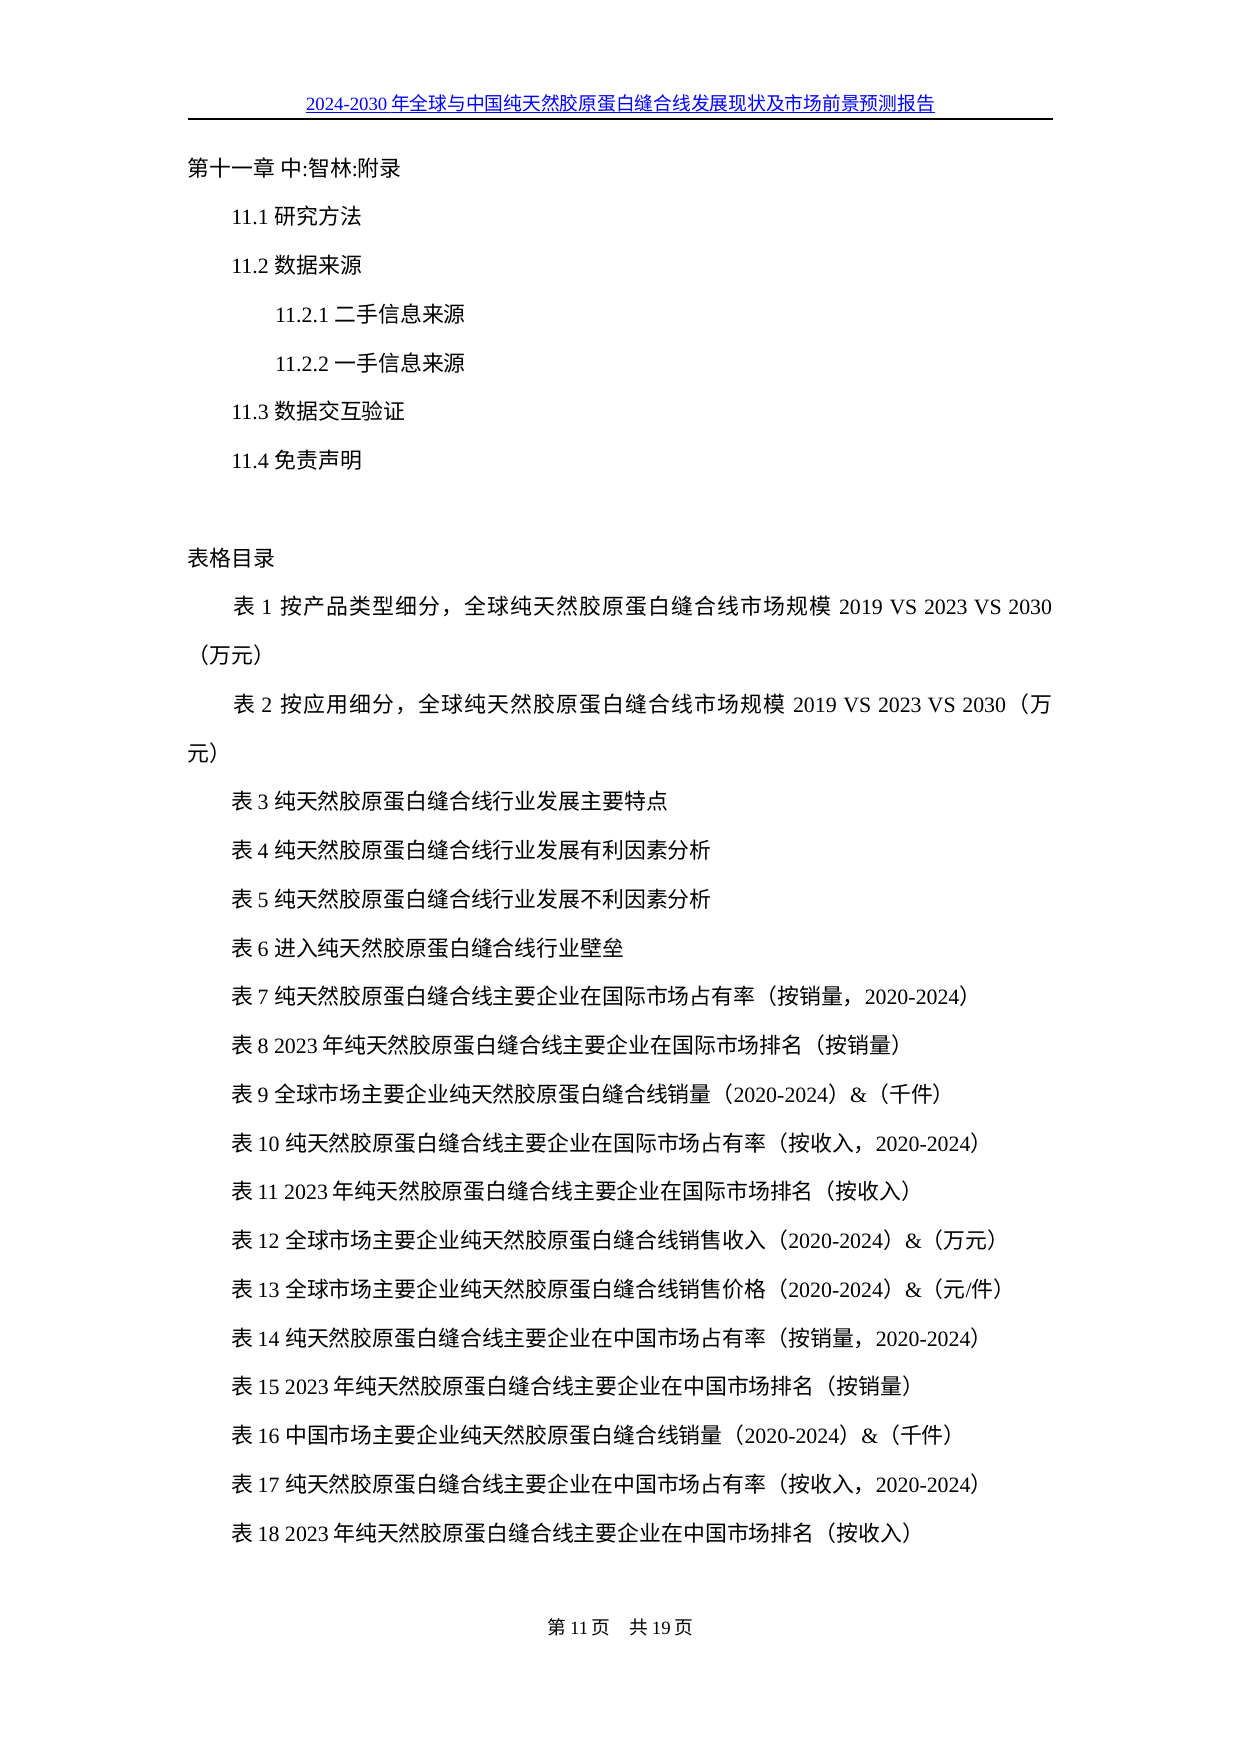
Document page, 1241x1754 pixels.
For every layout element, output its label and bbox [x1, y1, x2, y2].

text [187, 150, 1053, 1548]
